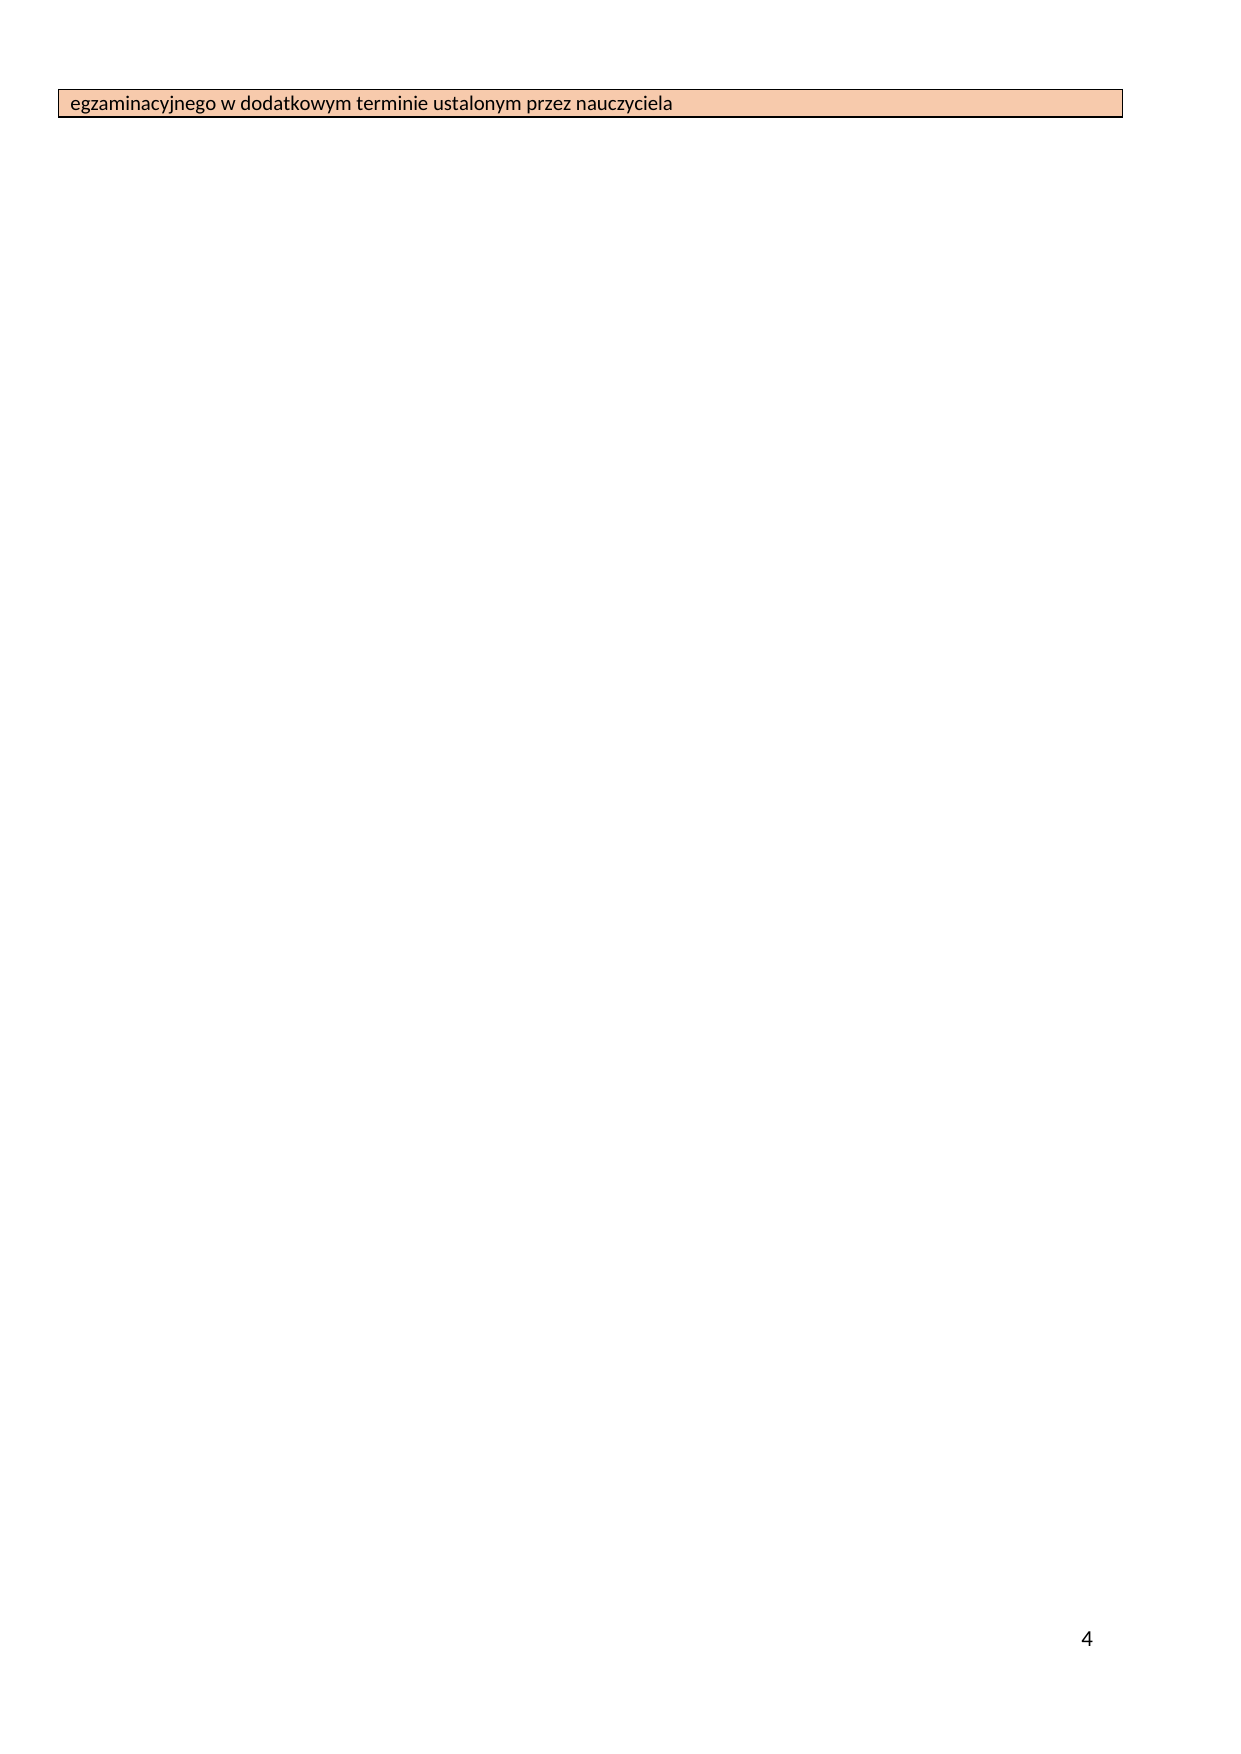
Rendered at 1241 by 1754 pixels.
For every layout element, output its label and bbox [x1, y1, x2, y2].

table_header [59, 90, 1122, 116]
